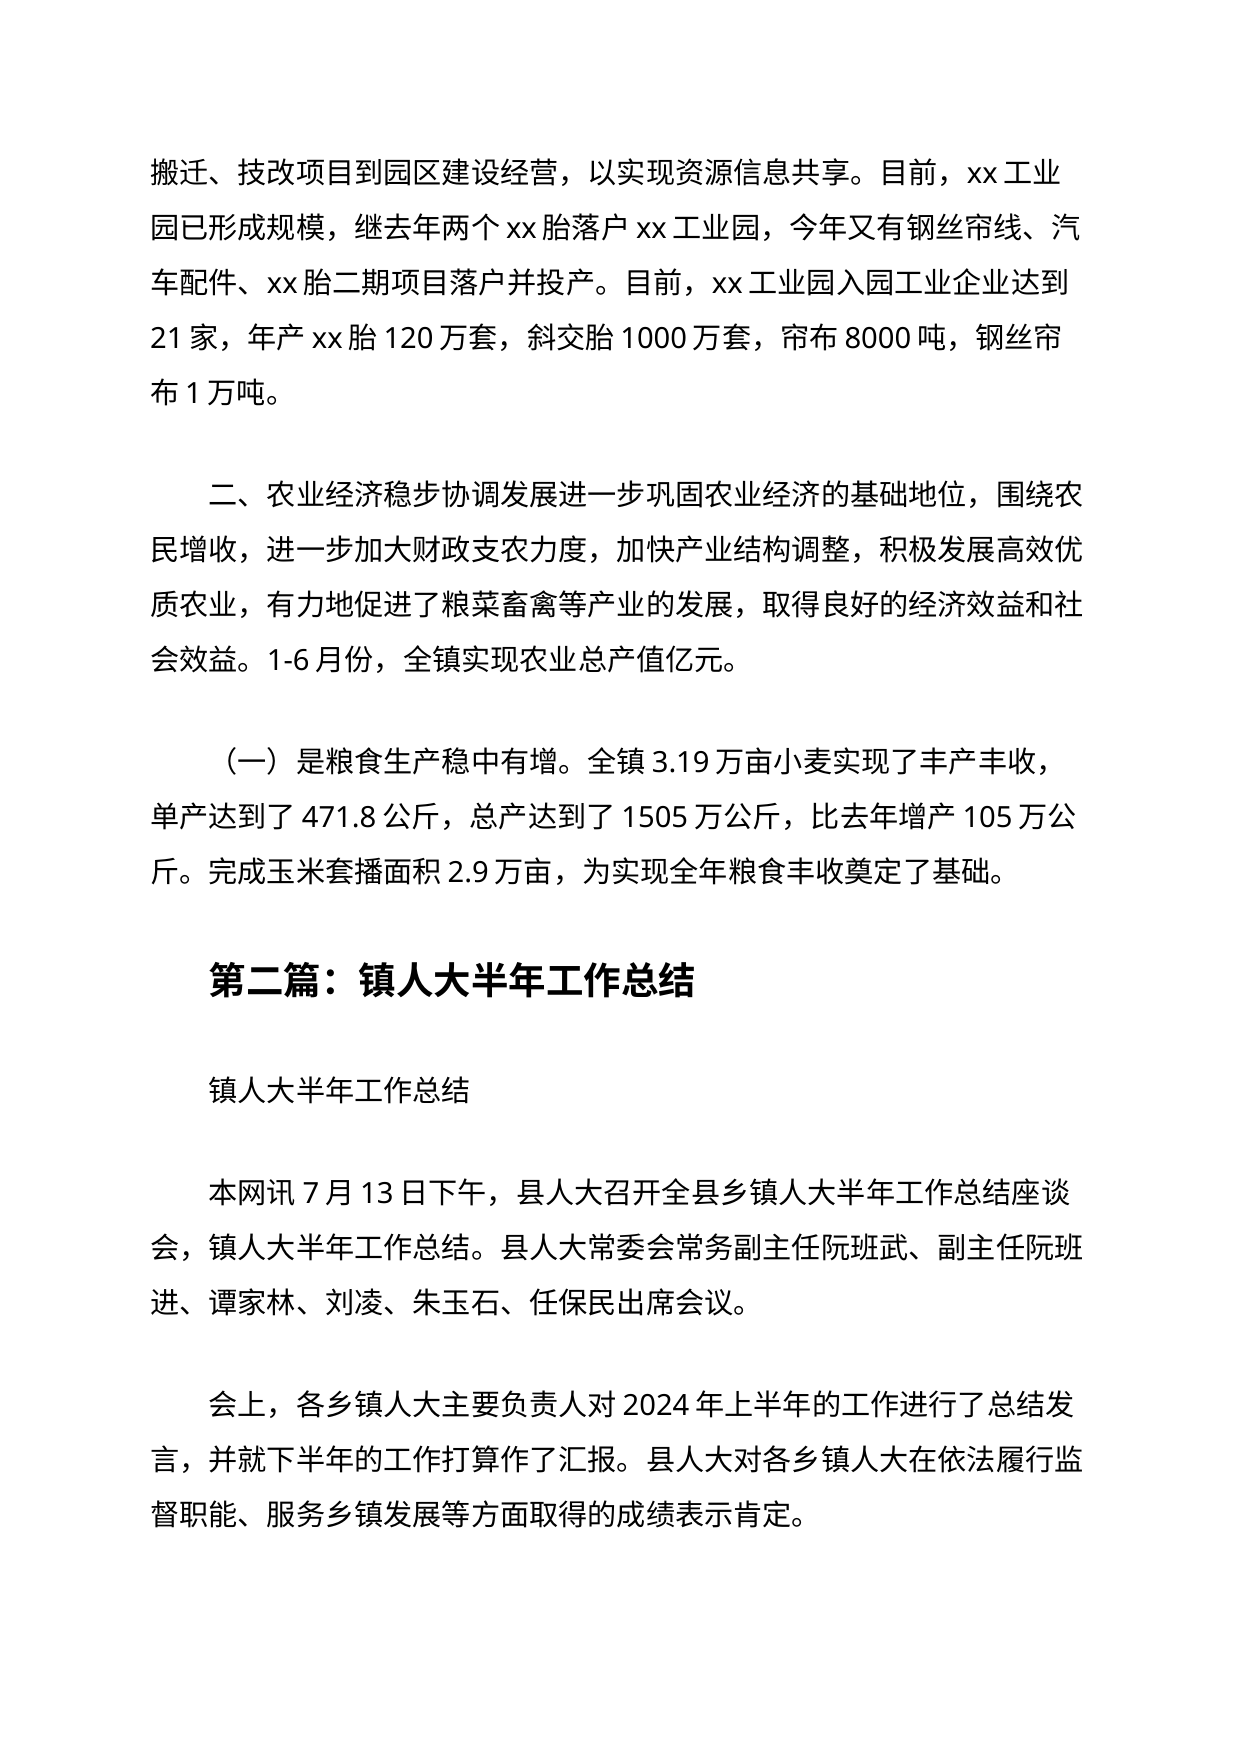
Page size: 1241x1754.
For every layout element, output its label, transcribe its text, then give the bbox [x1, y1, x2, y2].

text 第二篇：镇人大半年工作总结 [150, 951, 1090, 1005]
text 二、农业经济稳步协调发展进一步巩固农业经济的基础地位，围绕农民增收，进一步加大财政支农力度，加快产业结构调整，积极发展高效优质农业，有力地促进了粮菜畜禽等产业的发展，取得良好的经济效益和社会效益。1-6月份，全镇实现农业总产值亿元。 [150, 472, 1090, 679]
text 本网讯 7月13日下午，县人大召开全县乡镇人大半年工作总结座谈会，镇人大半年工作总结。县人大常委会常务副主任阮班武、副主任阮班进、谭家林、刘凌、朱玉石、任保民出席会议。 [150, 1170, 1090, 1322]
text 镇人大半年工作总结 [150, 1068, 1090, 1110]
text 会上，各乡镇人大主要负责人对2024年上半年的工作进行了总结发言，并就下半年的工作打算作了汇报。县人大对各乡镇人大在依法履行监督职能、服务乡镇发展等方面取得的成绩表示肯定。 [150, 1381, 1090, 1534]
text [150, 150, 1090, 412]
text （一）是粮食生产稳中有增。全镇3.19万亩小麦实现了丰产丰收，单产达到了471.8公斤，总产达到了1505万公斤，比去年增产105万公斤。完成玉米套播面积2.9万亩，为实现全年粮食丰收奠定了基础。 [150, 739, 1090, 891]
